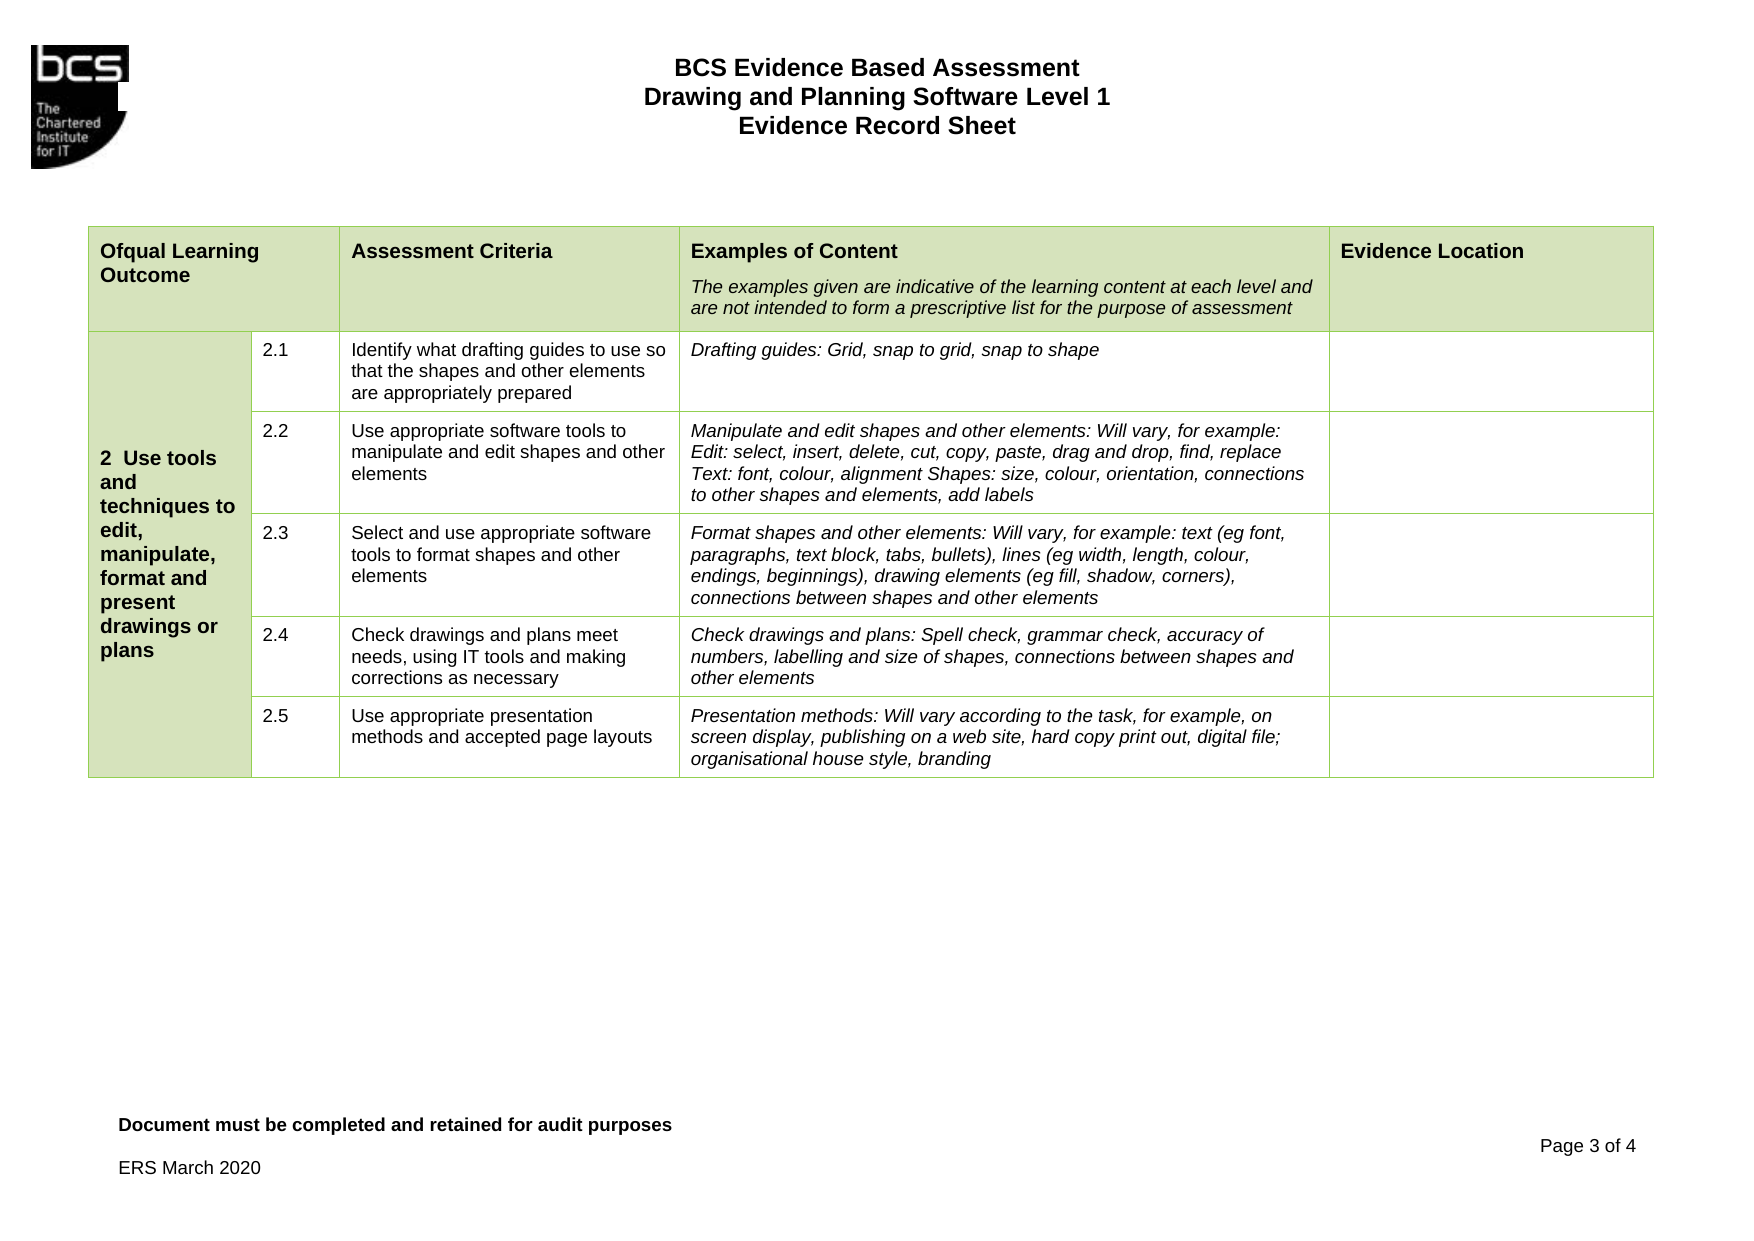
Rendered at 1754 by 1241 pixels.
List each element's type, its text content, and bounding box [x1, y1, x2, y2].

table_cell Drafting guides: Grid, snap to grid, snap to shape [680, 332, 1329, 411]
table_cell 2.3 [252, 514, 339, 616]
table_cell 2 Use tools and techniques to edit, manipulate, format and present drawings or plans [89, 332, 251, 777]
table_cell Presentation methods: Will vary according to the task, for example, on screen display, publishing on a web site, hard copy print out, digital file; organisational house style, branding [680, 697, 1329, 777]
table_cell Use appropriate presentation methods and accepted page layouts [340, 697, 679, 777]
table_cell Select and use appropriate software tools to format shapes and other elements [340, 514, 679, 616]
table_cell Manipulate and edit shapes and other elements: Will vary, for example: Edit: select, insert, delete, cut, copy, paste, drag and drop, find, replace Text: font, colour, alignment Shapes: size, colour, orientation, connections to other shapes and elements, add labels [680, 412, 1329, 513]
table_header Assessment Criteria [340, 227, 679, 331]
table_cell Check drawings and plans meet needs, using IT tools and making corrections as necessary [340, 617, 679, 696]
table_cell Use appropriate software tools to manipulate and edit shapes and other elements [340, 412, 679, 513]
table_header Evidence Location [1330, 227, 1653, 331]
table_header Ofqual Learning Outcome [89, 227, 339, 331]
table_cell 2.1 [252, 332, 339, 411]
table_cell Check drawings and plans: Spell check, grammar check, accuracy of numbers, labelling and size of shapes, connections between shapes and other elements [680, 617, 1329, 696]
table_cell [1330, 332, 1653, 411]
table_cell [1330, 514, 1653, 616]
table_cell 2.2 [252, 412, 339, 513]
table_header Examples of Content The examples given are indicative of the learning content at each level and are not intended to form a prescriptive list for the purpose of assessment [680, 227, 1329, 331]
table_cell Format shapes and other elements: Will vary, for example: text (eg font, paragraphs, text block, tabs, bullets), lines (eg width, length, colour, endings, beginnings), drawing elements (eg fill, shadow, corners), connections between shapes and other elements [680, 514, 1329, 616]
picture [31, 45, 129, 169]
table_cell [1330, 617, 1653, 696]
table_cell [1330, 697, 1653, 777]
table_cell 2.4 [252, 617, 339, 696]
table_cell 2.5 [252, 697, 339, 777]
table_cell [1330, 412, 1653, 513]
table_cell Identify what drafting guides to use so that the shapes and other elements are appropriately prepared [340, 332, 679, 411]
